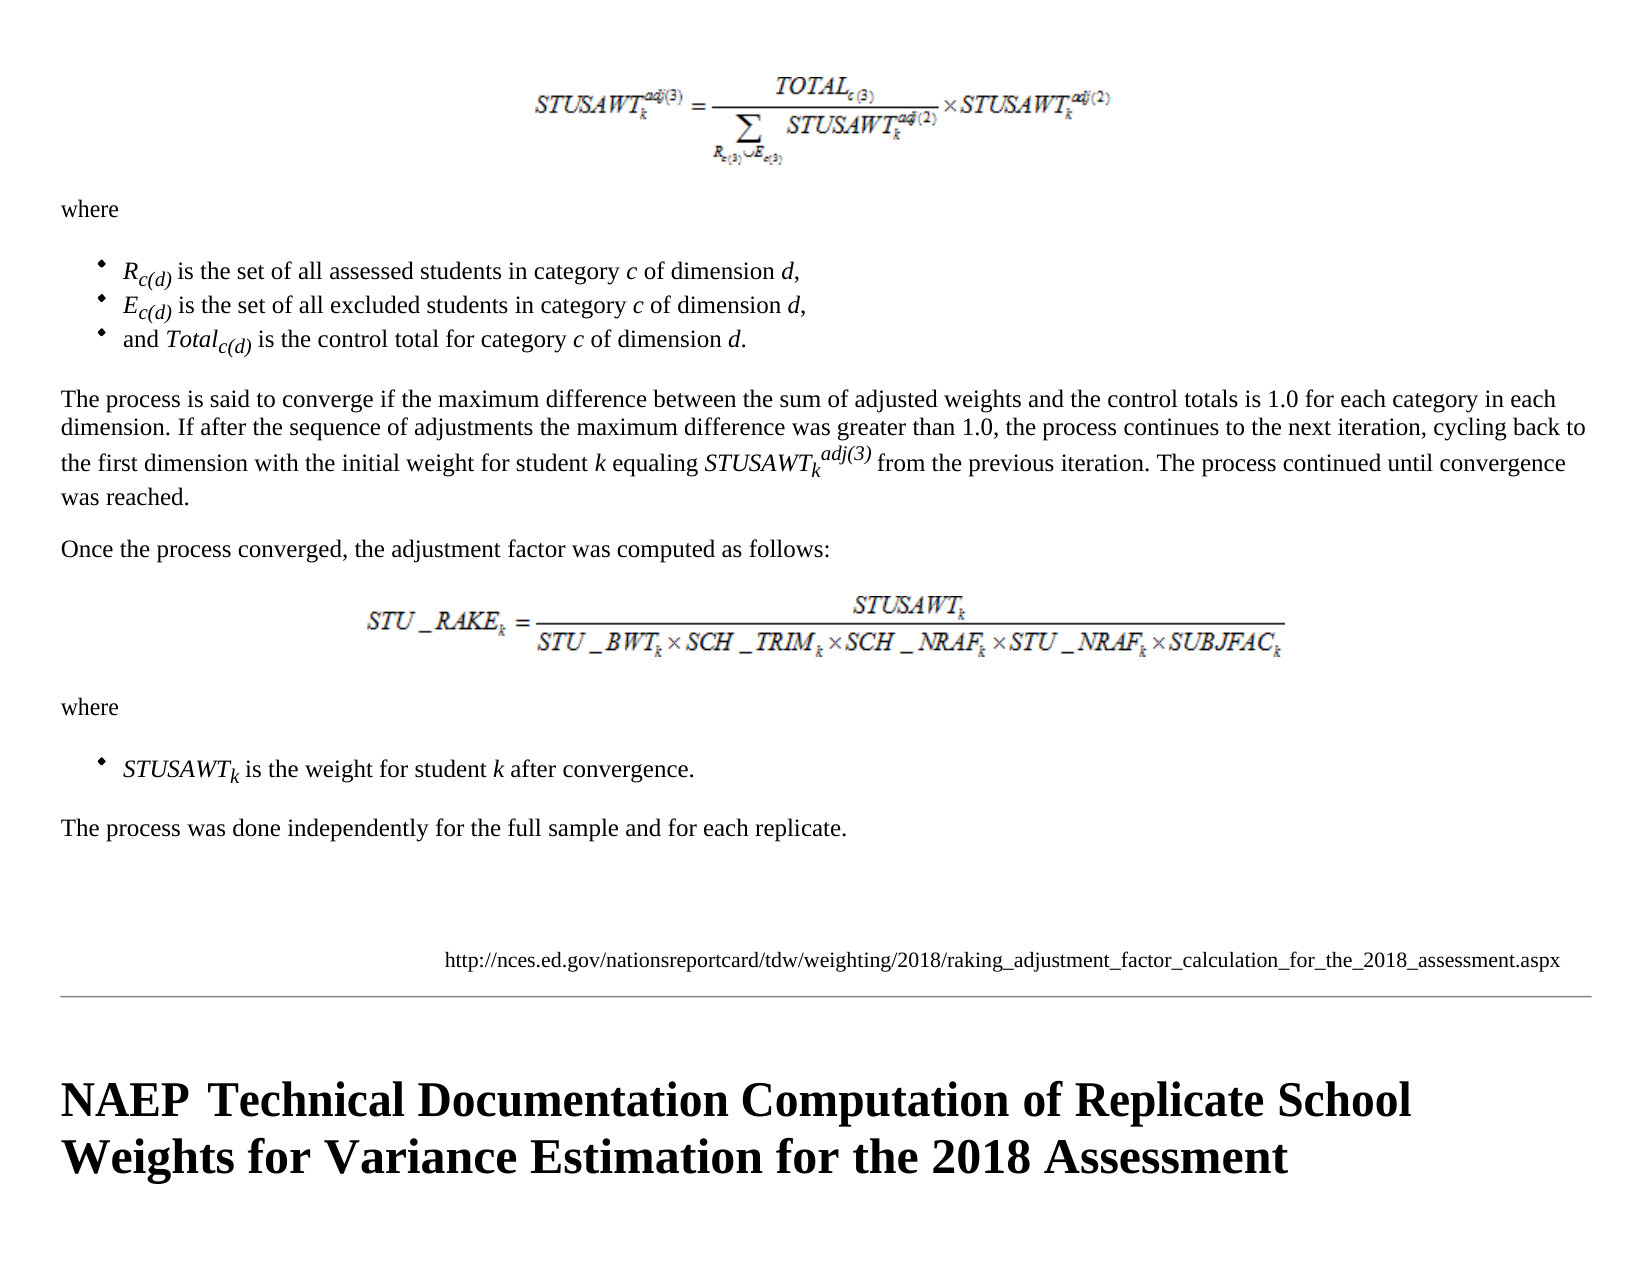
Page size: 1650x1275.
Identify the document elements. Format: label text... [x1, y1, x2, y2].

text STUSAWTk is the weight for student k after convergence. [124, 754, 1602, 788]
text http://nces.ed.gov/nationsreportcard/tdw/weighting/2018/raking_adjustment_factor_calculation_for_the_2018_assessment.aspx [444, 947, 1602, 972]
picture [534, 77, 1111, 165]
text The process is said to converge if the maximum difference between the sum of adjusted weights and the control totals is 1.0 for each category in each dimension. If after the sequence of adjustments the maximum difference was greater than 1.0, the process continues to the next iteration, cycling back to the first dimension with the initial weight for student k equaling STUSAWTkadj(3) from the previous iteration. The process continued until convergence was reached. [61, 385, 1602, 511]
text Rc(d) is the set of all assessed students in category c of dimension d, Ec(d) is the set of all excluded students in category c of dimension d, and Totalc(d) is the control total for category c of dimension d. [124, 257, 848, 358]
text where [61, 194, 122, 223]
picture [366, 596, 1285, 657]
text The process was done independently for the full sample and for each replicate. [61, 813, 1602, 842]
text where [61, 692, 122, 721]
text Once the process converged, the adjustment factor was computed as follows: [61, 534, 1602, 563]
subtitle NAEP Technical Documentation Computation of Replicate School Weights for Variance Estimation for the 2018 Assessment [61, 1069, 1454, 1184]
